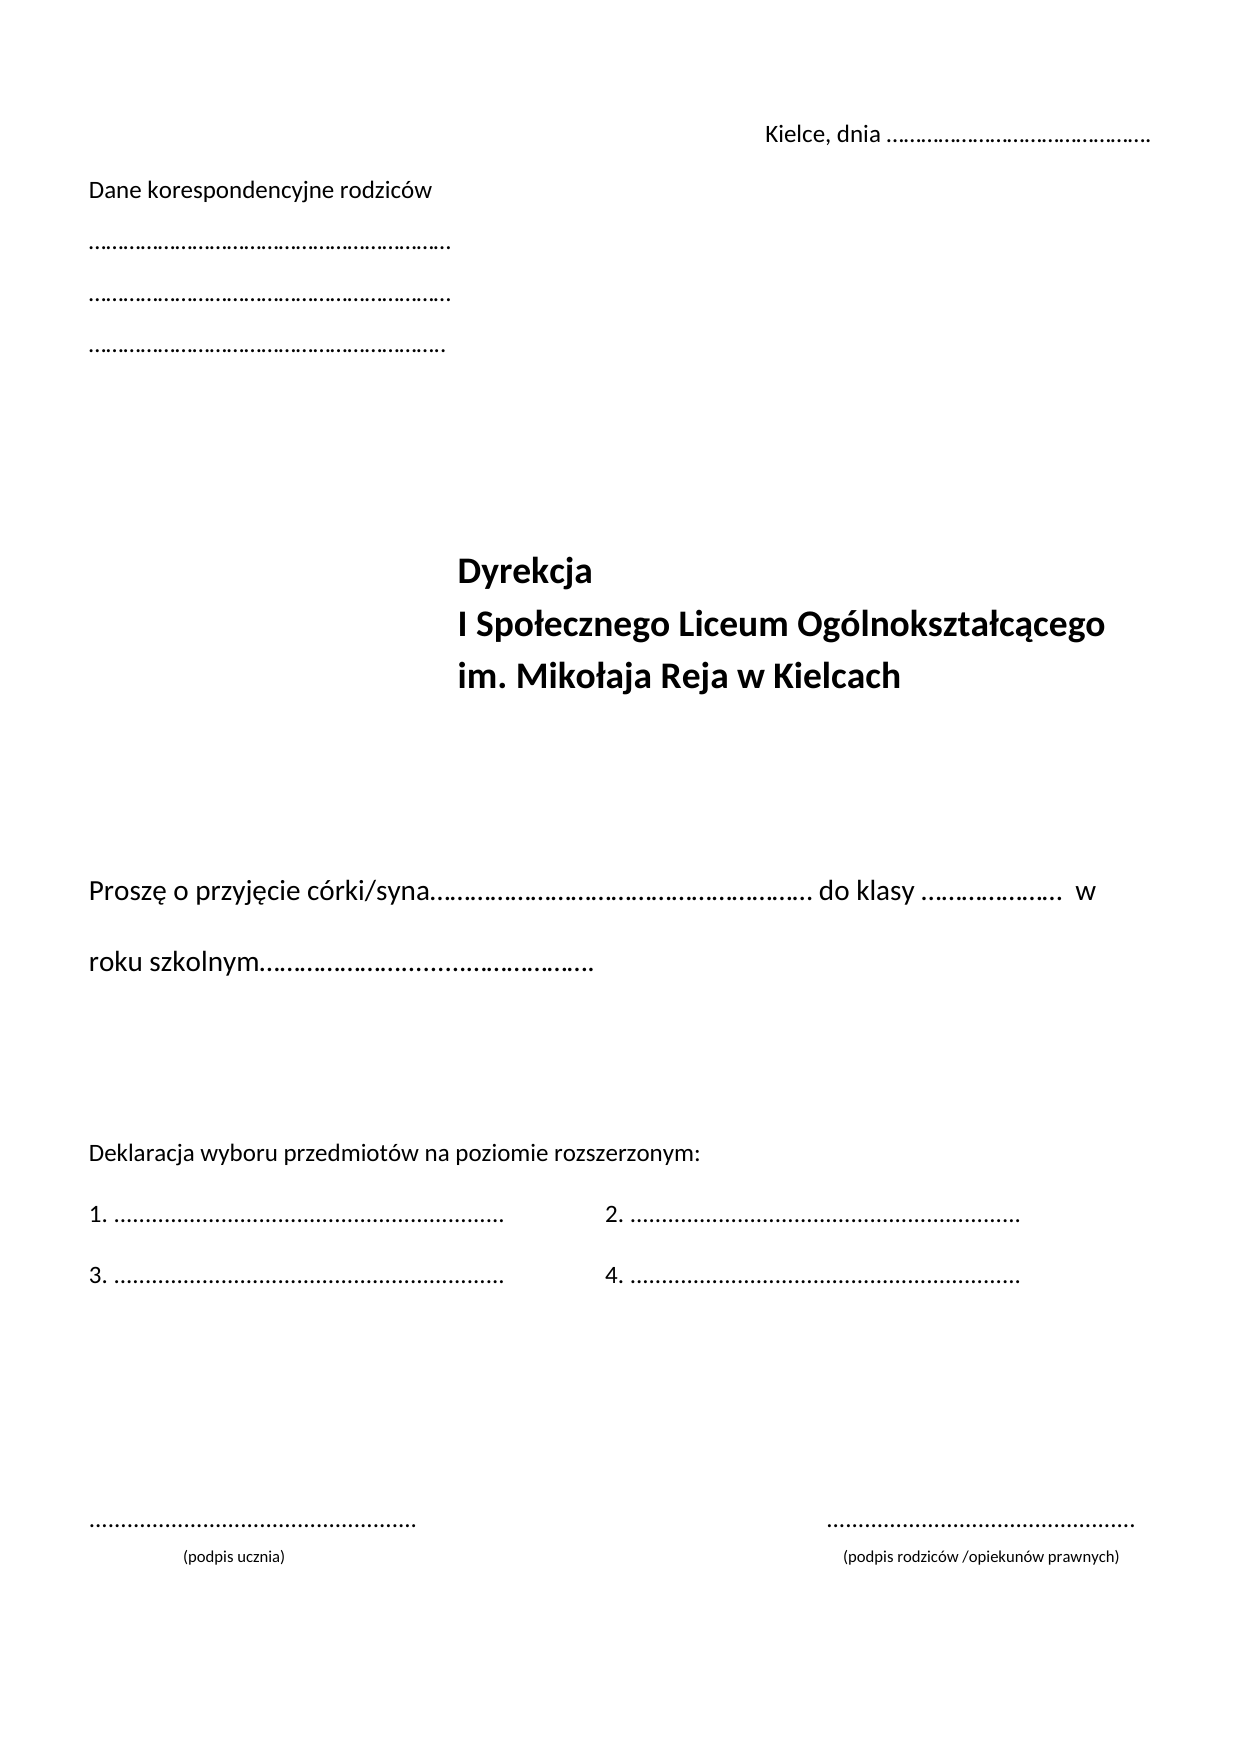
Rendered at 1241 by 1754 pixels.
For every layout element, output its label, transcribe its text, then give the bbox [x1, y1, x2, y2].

text Deklaracja wyboru przedmiotów na poziomie rozszerzonym: [89, 1137, 1152, 1167]
text Dyrekcja [89, 547, 1152, 593]
text …………………………………………………….. [89, 328, 1152, 358]
text I Społecznego Liceum Ogólnokształcącego [89, 599, 1152, 645]
text 1. .............................................................. 2. .............................................................. [89, 1198, 1152, 1228]
text ……………………………………………………… [89, 225, 1152, 256]
text (podpis ucznia) (podpis rodziców /opiekunów prawnych) [89, 1546, 1152, 1566]
text .................................................... ................................................. [89, 1503, 1152, 1533]
text Dane korespondencyjne rodziców [89, 174, 1152, 204]
text im. Mikołaja Reja w Kielcach [89, 652, 1152, 698]
text Kielce, dnia ………………………………………. [89, 118, 1152, 149]
text 3. .............................................................. 4. .............................................................. [89, 1259, 1152, 1289]
text Proszę o przyjęcie córki/syna………………………………………………… do klasy ………………… w roku szkolnym………………….........………………. [89, 872, 1152, 979]
text ……………………………………………………… [89, 277, 1152, 307]
